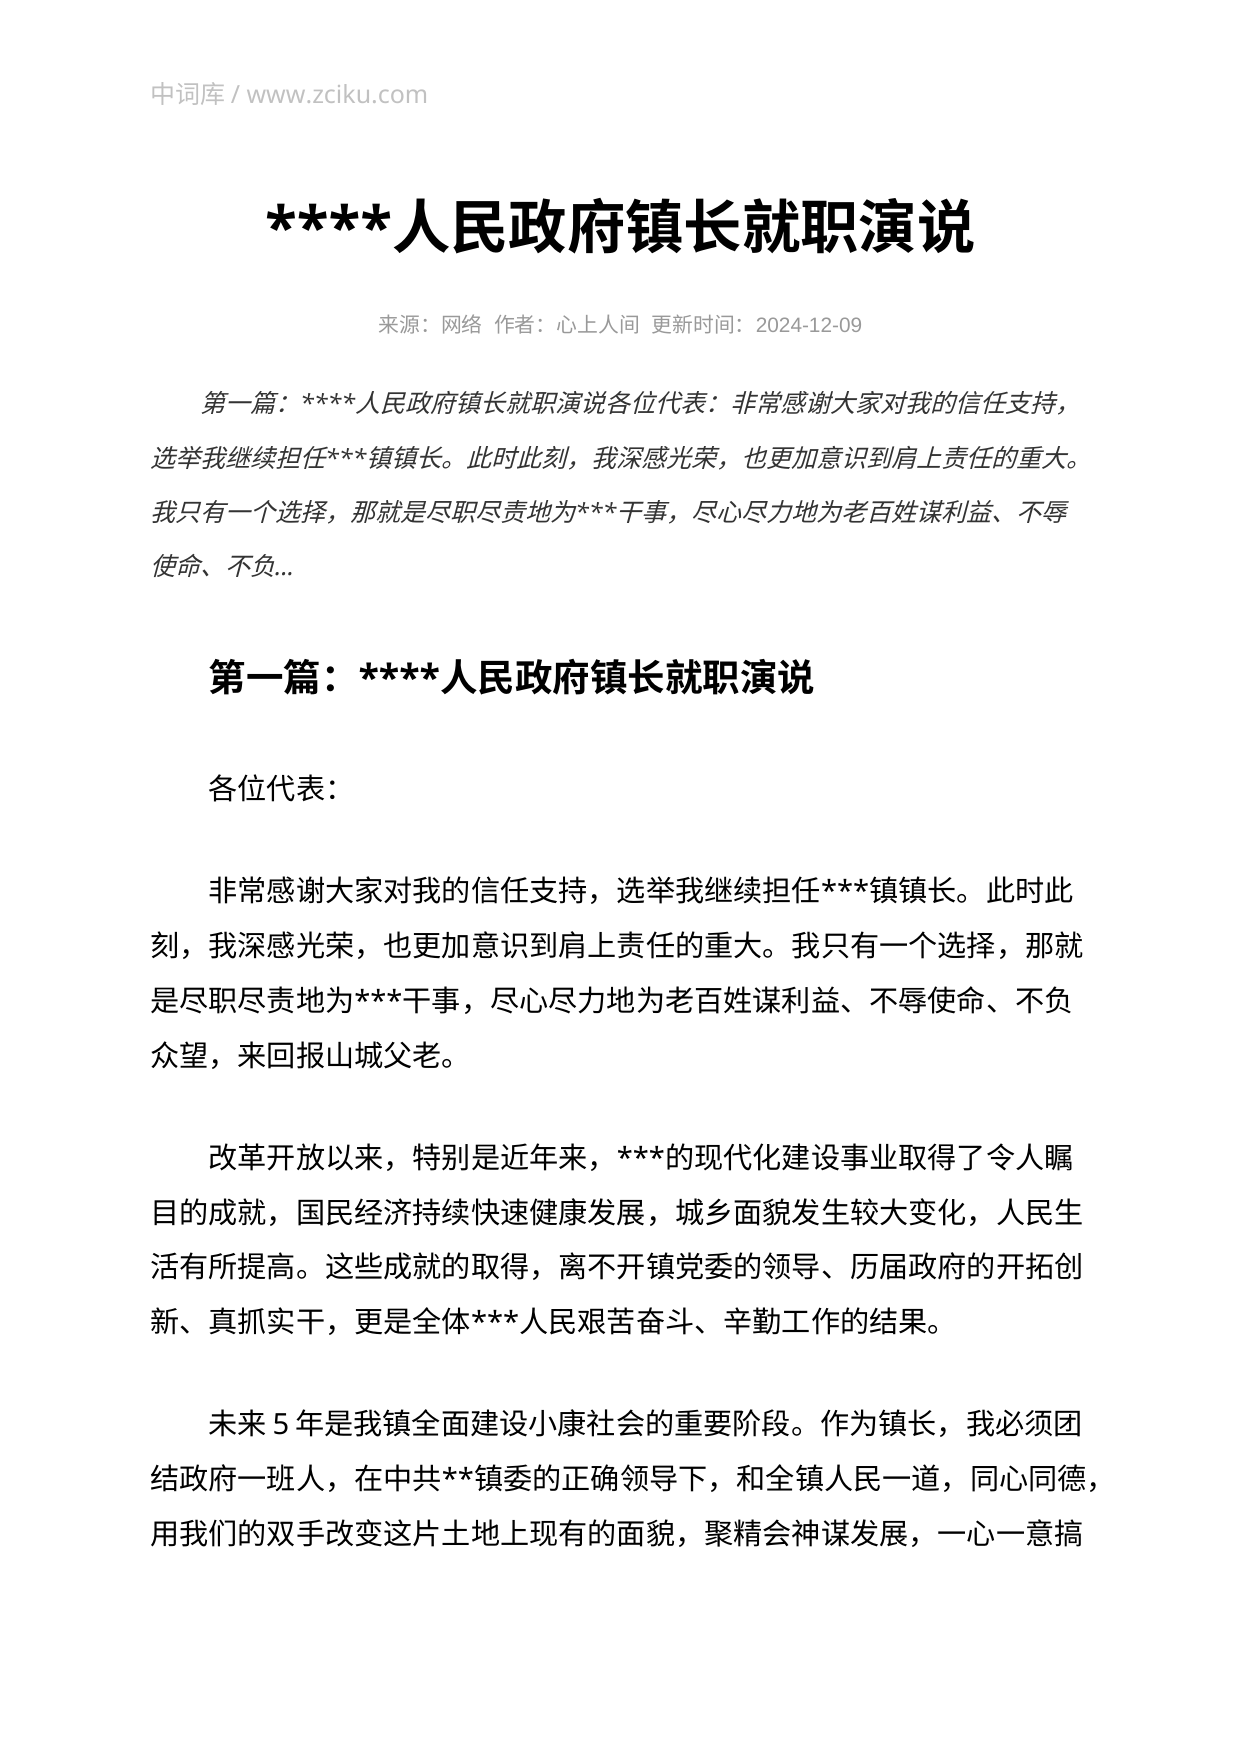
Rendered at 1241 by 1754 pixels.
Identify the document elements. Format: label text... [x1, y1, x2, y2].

text 非常感谢大家对我的信任支持，选举我继续担任***镇镇长。此时此刻，我深感光荣，也更加意识到肩上责任的重大。我只有一个选择，那就是尽职尽责地为***干事，尽心尽力地为老百姓谋利益、不辱使命、不负众望，来回报山城父老。 [150, 867, 1090, 1075]
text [150, 1401, 1090, 1553]
text 改革开放以来，特别是近年来，***的现代化建设事业取得了令人瞩目的成就，国民经济持续快速健康发展，城乡面貌发生较大变化，人民生活有所提高。这些成就的取得，离不开镇党委的领导、历届政府的开拓创新、真抓实干，更是全体***人民艰苦奋斗、辛勤工作的结果。 [150, 1134, 1090, 1341]
text 各位代表： [150, 766, 1090, 808]
text 第一篇：****人民政府镇长就职演说各位代表：非常感谢大家对我的信任支持，选举我继续担任***镇镇长。此时此刻，我深感光荣，也更加意识到肩上责任的重大。我只有一个选择，那就是尽职尽责地为***干事，尽心尽力地为老百姓谋利益、不辱使命、不负... [150, 384, 1090, 583]
text 来源：网络 作者：心上人间 更新时间：2024-12-09 [150, 313, 1090, 337]
subtitle ****人民政府镇长就职演说 [150, 181, 1090, 266]
text 第一篇：****人民政府镇长就职演说 [150, 648, 1090, 703]
